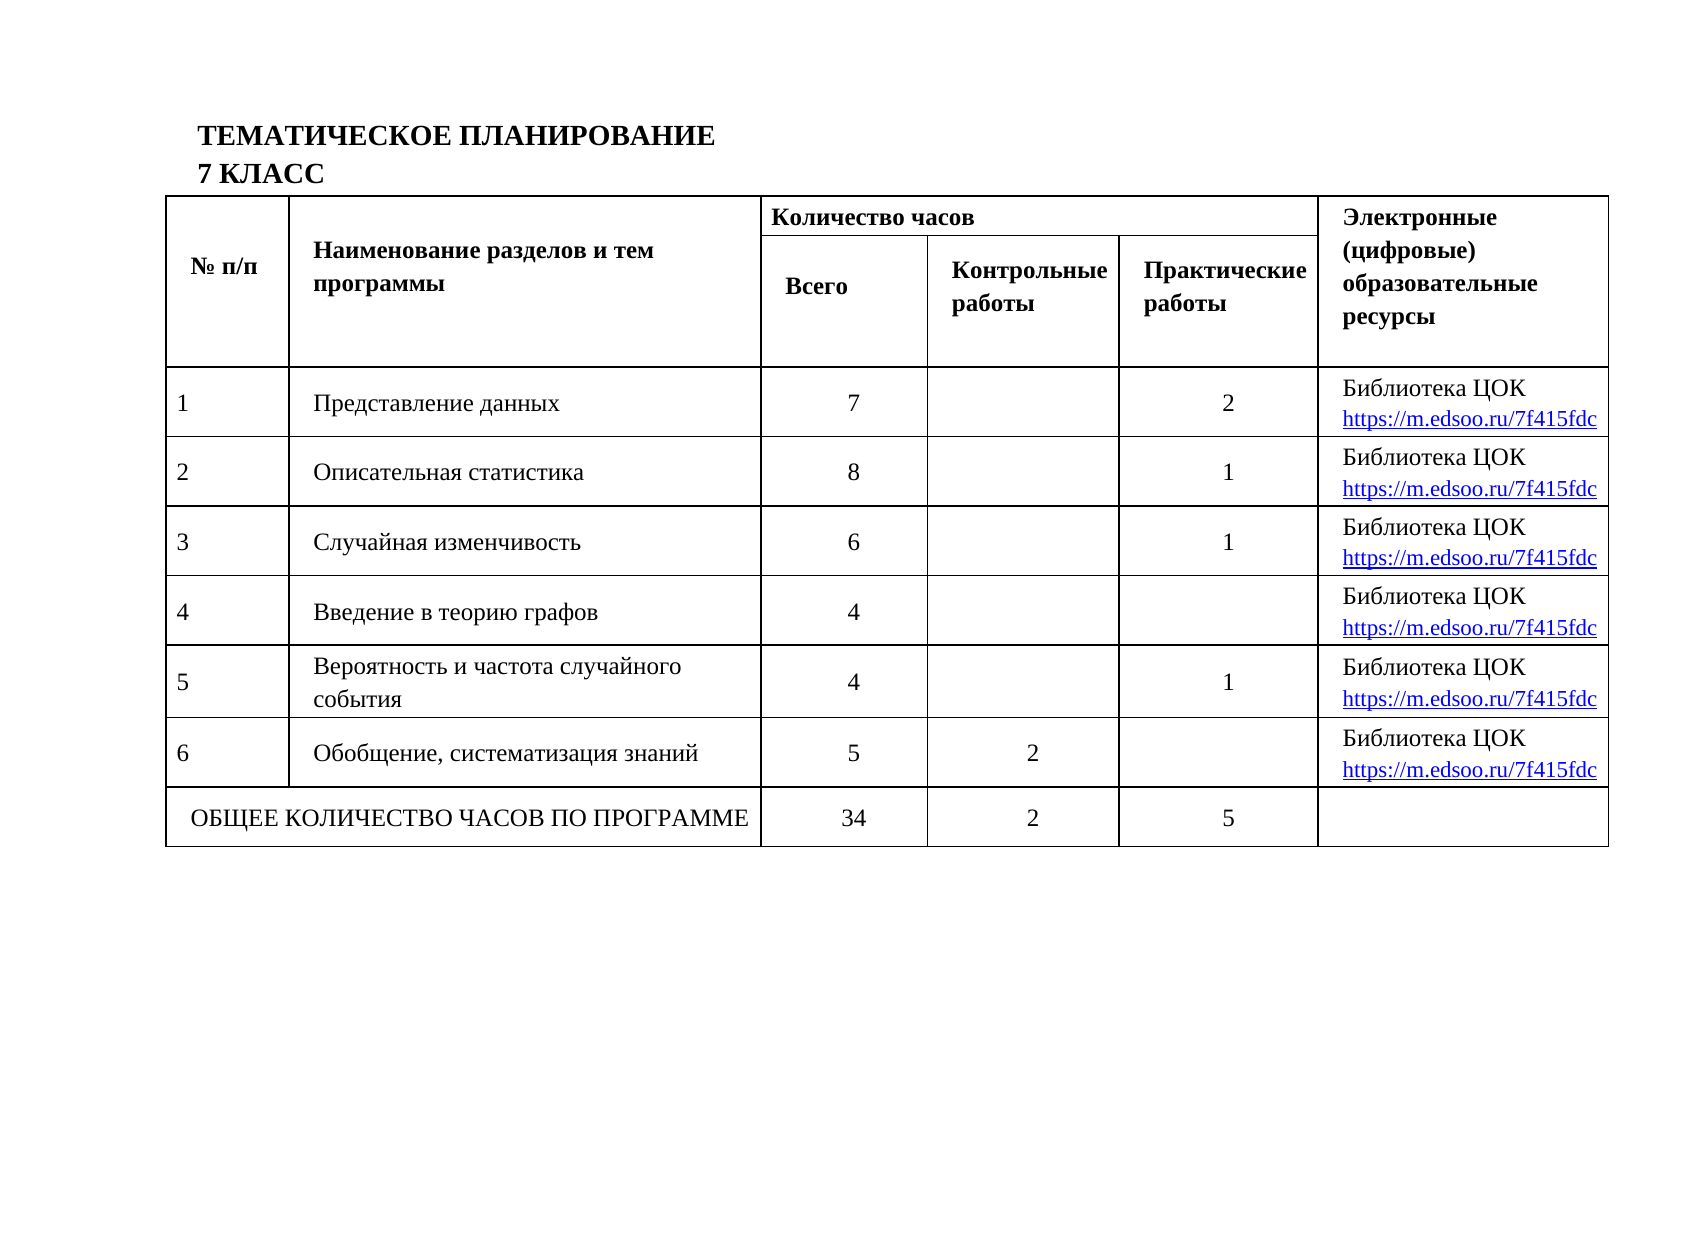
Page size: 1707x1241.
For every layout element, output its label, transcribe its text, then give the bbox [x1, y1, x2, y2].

table_cell [928, 368, 1118, 436]
table_cell Библиотека ЦОК https://m.edsoo.ru/7f415fdc [1319, 718, 1608, 786]
table_cell [1319, 788, 1608, 846]
table_cell 7 [762, 368, 927, 436]
table_cell Всего [762, 236, 927, 366]
table_header Наименование разделов и тем программы [290, 197, 760, 366]
table_cell [928, 646, 1118, 717]
table_cell 5 [1120, 788, 1317, 846]
table_cell [928, 437, 1118, 505]
table_cell 1 [1120, 507, 1317, 575]
table_cell Введение в теорию графов [290, 576, 760, 644]
table_cell 2 [928, 718, 1118, 786]
table_cell 6 [762, 507, 927, 575]
table_cell Библиотека ЦОК https://m.edsoo.ru/7f415fdc [1319, 368, 1608, 436]
table_cell Контрольные работы [928, 236, 1118, 366]
table_cell 1 [1120, 646, 1317, 717]
table_cell ОБЩЕЕ КОЛИЧЕСТВО ЧАСОВ ПО ПРОГРАММЕ [167, 788, 760, 846]
table_cell Вероятность и частота случайного события [290, 646, 760, 717]
table_cell Практические работы [1120, 236, 1317, 366]
table_cell Обобщение, систематизация знаний [290, 718, 760, 786]
table_cell Представление данных [290, 368, 760, 436]
table_cell Библиотека ЦОК https://m.edsoo.ru/7f415fdc [1319, 507, 1608, 575]
table_cell 4 [167, 576, 288, 644]
table_cell 1 [1120, 437, 1317, 505]
table_cell 2 [1120, 368, 1317, 436]
table_cell 5 [167, 646, 288, 717]
table_header № п/п [167, 197, 288, 366]
table_cell 1 [167, 368, 288, 436]
table_cell 2 [167, 437, 288, 505]
table_cell [1120, 576, 1317, 644]
text 7 КЛАСС [190, 157, 1618, 190]
table_cell 5 [762, 718, 927, 786]
table_header Количество часов [762, 197, 1317, 234]
table_cell 6 [167, 718, 288, 786]
table_cell 2 [928, 788, 1118, 846]
table_cell 8 [762, 437, 927, 505]
table_cell Описательная статистика [290, 437, 760, 505]
table_cell Случайная изменчивость [290, 507, 760, 575]
text ТЕМАТИЧЕСКОЕ ПЛАНИРОВАНИЕ [190, 118, 1618, 152]
table_header Электронные (цифровые) образовательные ресурсы [1319, 197, 1608, 366]
table_cell 34 [762, 788, 927, 846]
table_cell Библиотека ЦОК https://m.edsoo.ru/7f415fdc [1319, 646, 1608, 717]
table_cell [928, 507, 1118, 575]
table_cell 3 [167, 507, 288, 575]
table_cell [928, 576, 1118, 644]
table_cell Библиотека ЦОК https://m.edsoo.ru/7f415fdc [1319, 576, 1608, 644]
table_cell [1120, 718, 1317, 786]
table_cell 4 [762, 646, 927, 717]
table_cell 4 [762, 576, 927, 644]
table_cell Библиотека ЦОК https://m.edsoo.ru/7f415fdc [1319, 437, 1608, 505]
